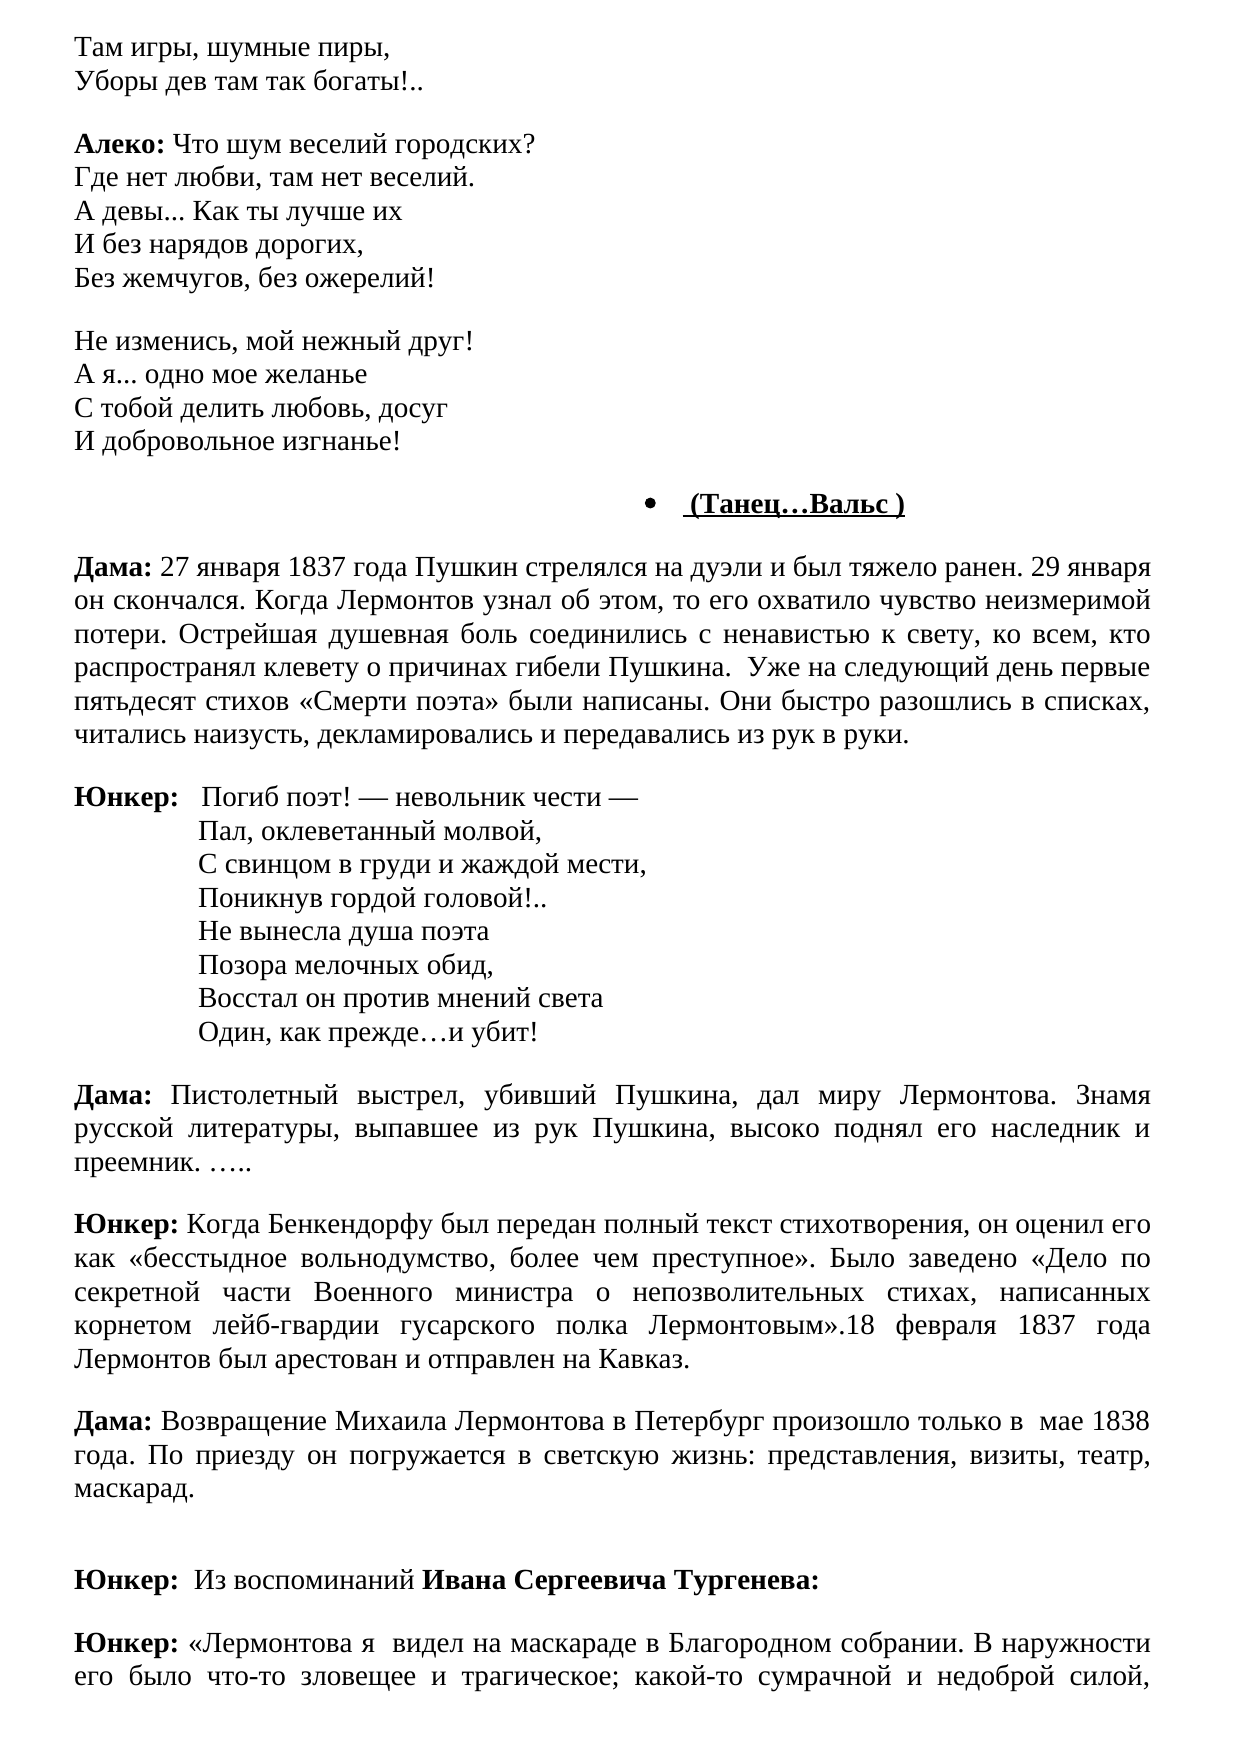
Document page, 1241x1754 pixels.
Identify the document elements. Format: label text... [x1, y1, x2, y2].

text Юнкер: Погиб поэт! — невольник чести — [74, 779, 1152, 813]
text Дама: Возвращение Михаила Лермонтова в Петербург произошло только в мае 1838 года. По приезду он погружается в светскую жизнь: представления, визиты, театр, маскарад. [74, 1403, 1152, 1533]
text Не изменись, мой нежный друг! А я... одно мое желанье С тобой делить любовь, досуг И добровольное изгнанье! [74, 323, 1152, 457]
text Дама: 27 января 1837 года Пушкин стрелялся на дуэли и был тяжело ранен. 29 января он скончался. Когда Лермонтов узнал об этом, то его охватило чувство неизмеримой потери. Острейшая душевная боль соединились с ненавистью к свету, ко всем, кто распространял клевету о причинах гибели Пушкина. Уже на следующий день первые пятьдесят стихов «Смерти поэта» были написаны. Они быстро разошлись в списках, читались наизусть, декламировались и передавались из рук в руки. [74, 549, 1152, 750]
text Не вынесла душа поэта [74, 913, 1152, 947]
text С свинцом в груди и жаждой мести, [74, 846, 1152, 880]
text Дама: Пистолетный выстрел, убивший Пушкина, дал миру Лермонтова. Знамя русской литературы, выпавшее из рук Пушкина, высоко поднял его наследник и преемник. ….. [74, 1077, 1152, 1177]
text Юнкер: Из воспоминаний Ивана Сергеевича Тургенева: [74, 1562, 1152, 1596]
text Один, как прежде…и убит! [74, 1014, 1152, 1048]
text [74, 1625, 1152, 1692]
list (Танец…Вальс ) [399, 486, 1152, 520]
text Позора мелочных обид, [74, 947, 1152, 981]
text Поникнув гордой головой!.. [74, 880, 1152, 913]
text Алеко: Что шум веселий городских? Где нет любви, там нет веселий. А девы... Как ты лучше их И без нарядов дорогих, Без жемчугов, без ожерелий! [74, 126, 1152, 293]
text Восстал он против мнений света [74, 981, 1152, 1014]
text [74, 29, 1152, 97]
text Юнкер: Когда Бенкендорфу был передан полный текст стихотворения, он оценил его как «бесстыдное вольнодумство, более чем преступное». Было заведено «Дело по секретной части Военного министра о непозволительных стихах, написанных корнетом лейб-гвардии гусарского полка Лермонтовым».18 февраля 1837 года Лермонтов был арестован и отправлен на Кавказ. [74, 1207, 1152, 1374]
text Пал, оклеветанный молвой, [74, 813, 1152, 846]
